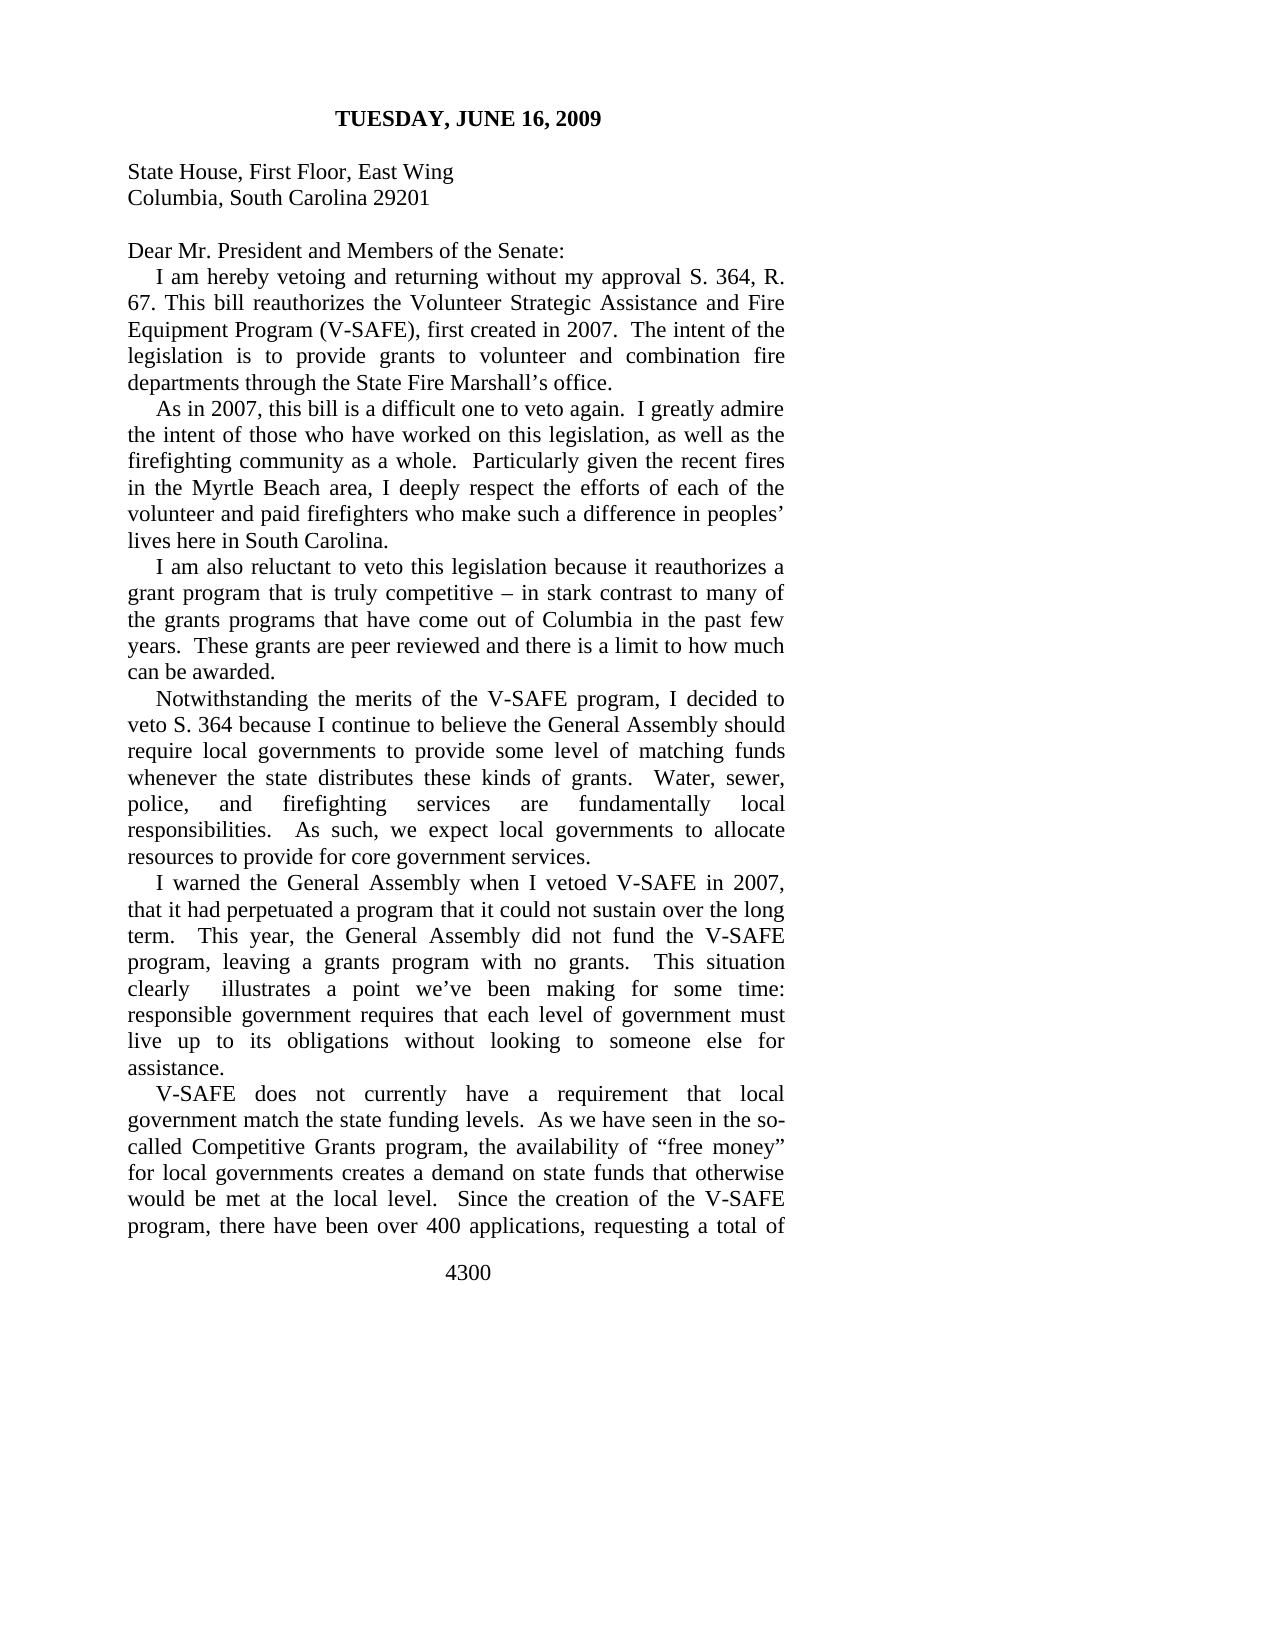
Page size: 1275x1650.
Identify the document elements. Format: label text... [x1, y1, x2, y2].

text I am hereby vetoing and returning without my approval S. 364, R. 67. This bill reauthorizes the Volunteer Strategic Assistance and Fire Equipment Program (V-SAFE), first created in 2007. The intent of the legislation is to provide grants to volunteer and combination fire departments through the State Fire Marshall’s office. [127, 263, 786, 395]
text I warned the General Assembly when I vetoed V-SAFE in 2007, that it had perpetuated a program that it could not sustain over the long term. This year, the General Assembly did not fund the V-SAFE program, leaving a grants program with no grants. This situation clearly illustrates a point we’ve been making for some time: responsible government requires that each level of government must live up to its obligations without looking to someone else for assistance. [127, 869, 786, 1080]
text I am also reluctant to veto this legislation because it reauthorizes a grant program that is truly competitive – in stark contrast to many of the grants programs that have come out of Columbia in the past few years. These grants are peer reviewed and there is a limit to how much can be awarded. [127, 553, 786, 685]
text Notwithstanding the merits of the V-SAFE program, I decided to veto S. 364 because I continue to believe the General Assembly should require local governments to provide some level of matching funds whenever the state distributes these kinds of grants. Water, sewer, police, and firefighting services are fundamentally local responsibilities. As such, we expect local governments to allocate resources to provide for core government services. [127, 685, 786, 869]
text As in 2007, this bill is a difficult one to veto again. I greatly admire the intent of those who have worked on this legislation, as well as the firefighting community as a whole. Particularly given the recent fires in the area, I deeply respect the efforts of each of the volunteer and paid firefighters who make such a difference in peoples’ lives here in . [127, 395, 786, 553]
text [127, 1080, 786, 1238]
text State House, First Floor, East Wing [127, 158, 786, 184]
text Dear Mr. President and Members of the Senate: [127, 237, 786, 263]
